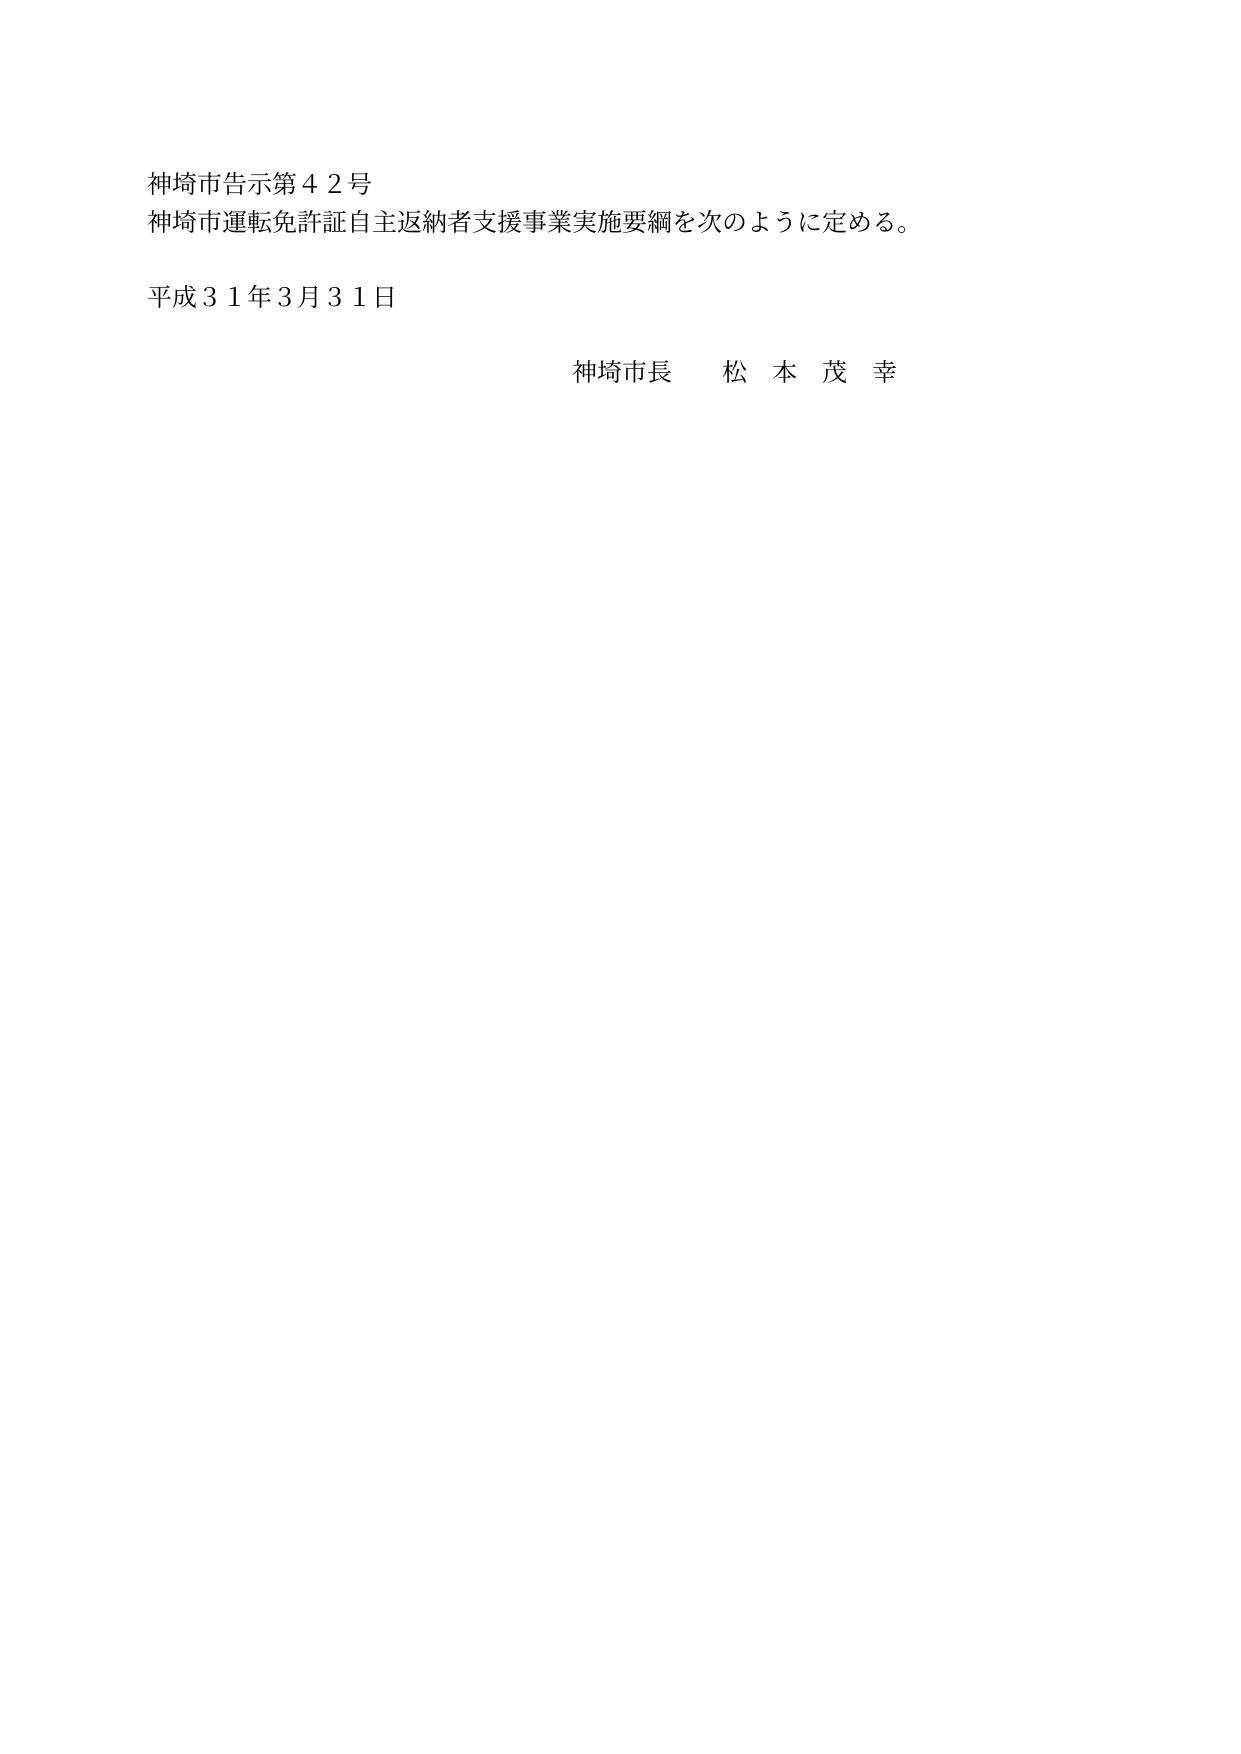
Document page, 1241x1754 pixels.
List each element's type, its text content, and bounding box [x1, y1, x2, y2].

text 平成３１年３月３１日 [148, 277, 1122, 314]
text 神埼市告示第４２号 [148, 164, 1122, 202]
text 神埼市運転免許証自主返納者支援事業実施要綱を次のように定める。 [148, 202, 1122, 239]
text 神埼市長 松 本 茂 幸 [148, 352, 1122, 389]
